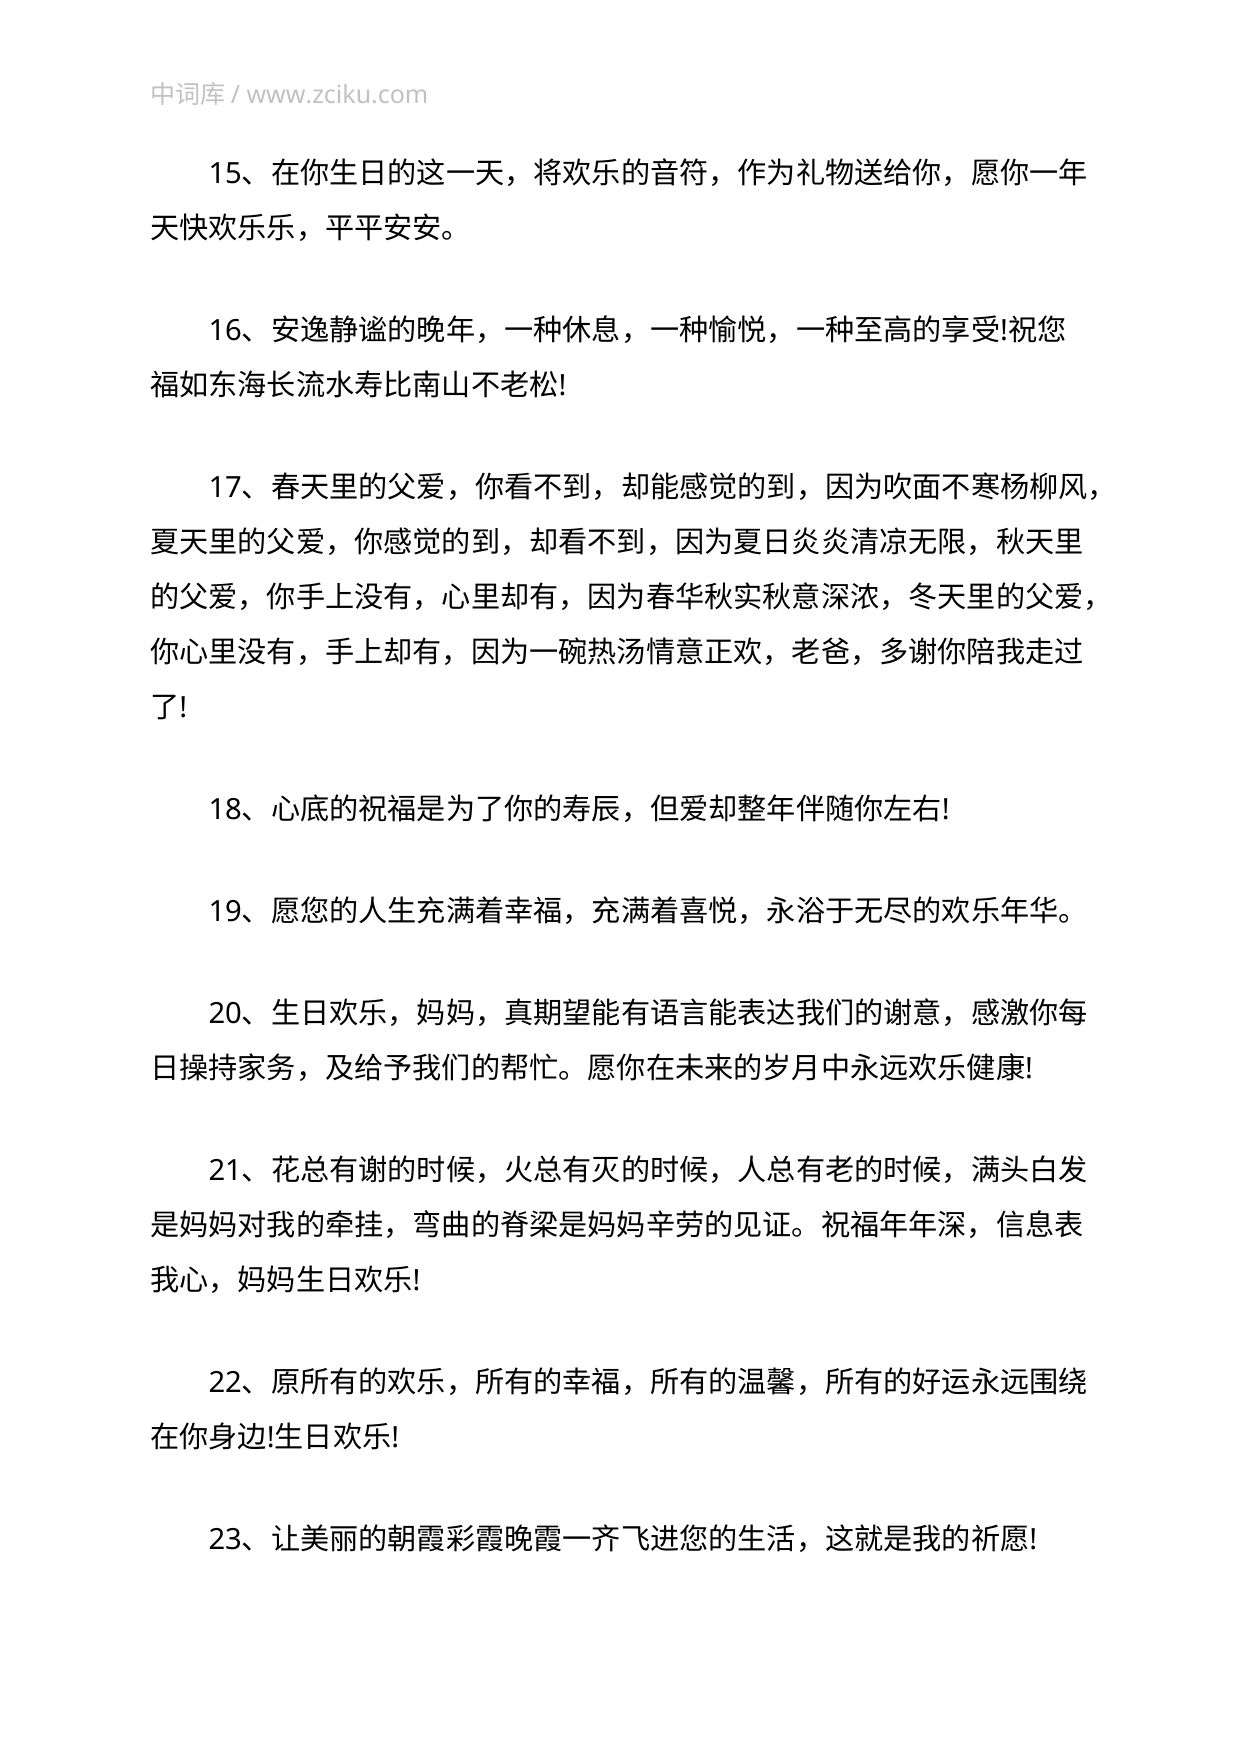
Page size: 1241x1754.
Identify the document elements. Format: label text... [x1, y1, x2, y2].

text 21、花总有谢的时候，火总有灭的时候，人总有老的时候，满头白发是妈妈对我的牵挂，弯曲的脊梁是妈妈辛劳的见证。祝福年年深，信息表我心，妈妈生日欢乐! [150, 1146, 1090, 1299]
text 15、在你生日的这一天，将欢乐的音符，作为礼物送给你，愿你一年天快欢乐乐，平平安安。 [150, 150, 1090, 247]
text 18、心底的祝福是为了你的寿辰，但爱却整年伴随你左右! [150, 785, 1090, 828]
text 19、愿您的人生充满着幸福，充满着喜悦，永浴于无尽的欢乐年华。 [150, 887, 1090, 930]
text 20、生日欢乐，妈妈，真期望能有语言能表达我们的谢意，感激你每日操持家务，及给予我们的帮忙。愿你在未来的岁月中永远欢乐健康! [150, 989, 1090, 1087]
text 16、安逸静谧的晚年，一种休息，一种愉悦，一种至高的享受!祝您福如东海长流水寿比南山不老松! [150, 307, 1090, 404]
text 22、原所有的欢乐，所有的幸福，所有的温馨，所有的好运永远围绕在你身边!生日欢乐! [150, 1358, 1090, 1456]
text 17、春天里的父爱，你看不到，却能感觉的到，因为吹面不寒杨柳风，夏天里的父爱，你感觉的到，却看不到，因为夏日炎炎清凉无限，秋天里的父爱，你手上没有，心里却有，因为春华秋实秋意深浓，冬天里的父爱，你心里没有，手上却有，因为一碗热汤情意正欢，老爸，多谢你陪我走过了! [150, 464, 1090, 726]
text 23、让美丽的朝霞彩霞晚霞一齐飞进您的生活，这就是我的祈愿! [150, 1515, 1090, 1558]
